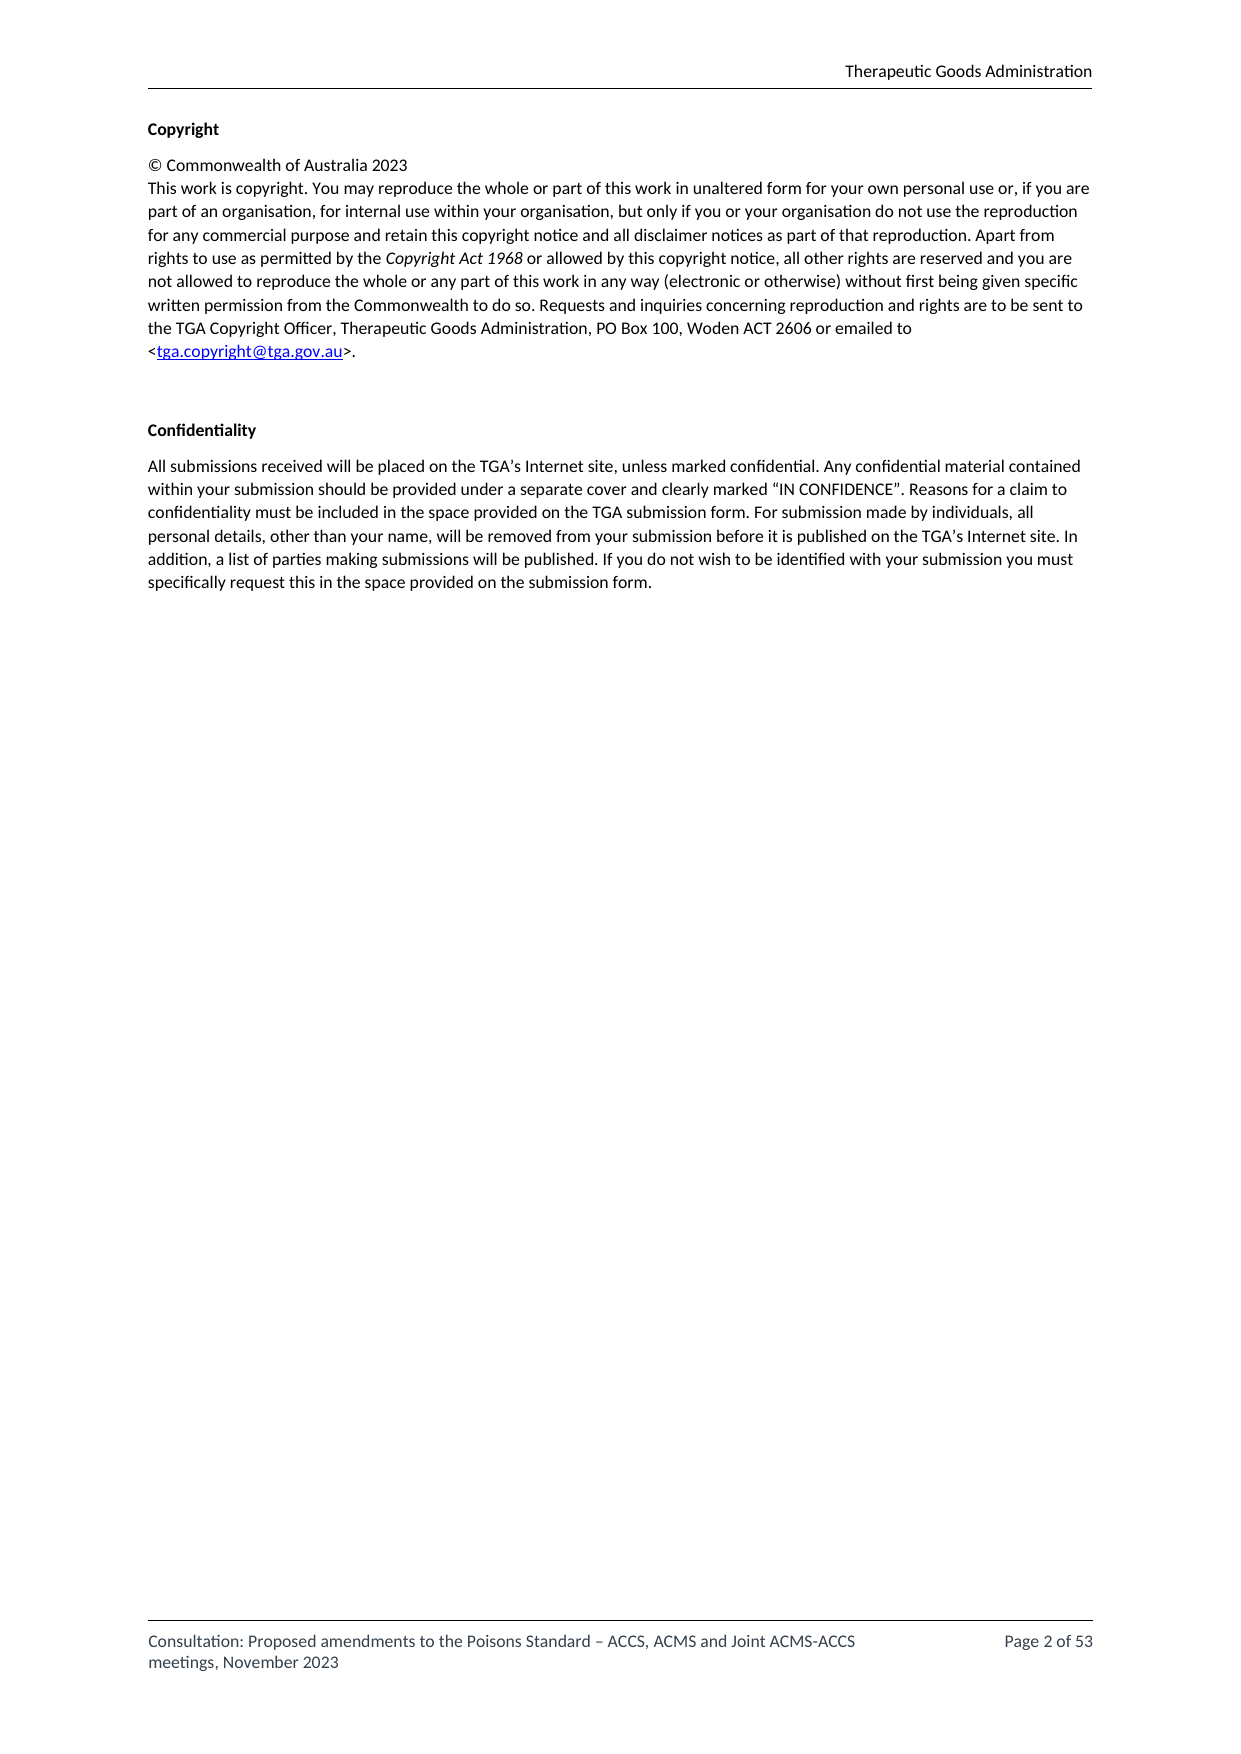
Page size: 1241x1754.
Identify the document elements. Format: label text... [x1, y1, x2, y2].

text Copyright [148, 118, 1092, 140]
text Confidentiality [148, 419, 1092, 441]
text © Commonwealth of Australia 2023 This work is copyright. You may reproduce the whole or part of this work in unaltered form for your own personal use or, if you are part of an organisation, for internal use within your organisation, but only if you or your organisation do not use the reproduction for any commercial purpose and retain this copyright notice and all disclaimer notices as part of that reproduction. Apart from rights to use as permitted by the Copyright Act 1968 or allowed by this copyright notice, all other rights are reserved and you are not allowed to reproduce the whole or any part of this work in any way (electronic or otherwise) without first being given specific written permission from the Commonwealth to do so. Requests and inquiries concerning reproduction and rights are to be sent to the TGA Copyright Officer, Therapeutic Goods Administration, PO Box 100, Woden ACT 2606 or emailed to <tga.copyright@tga.gov.au>. [148, 154, 1092, 362]
text All submissions received will be placed on the TGA’s Internet site, unless marked confidential. Any confidential material contained within your submission should be provided under a separate cover and clearly marked “IN CONFIDENCE”. Reasons for a claim to confidentiality must be included in the space provided on the TGA submission form. For submission made by individuals, all personal details, other than your name, will be removed from your submission before it is published on the TGA’s Internet site. In addition, a list of parties making submissions will be published. If you do not wish to be identified with your submission you must specifically request this in the space provided on the submission form. [148, 455, 1092, 593]
